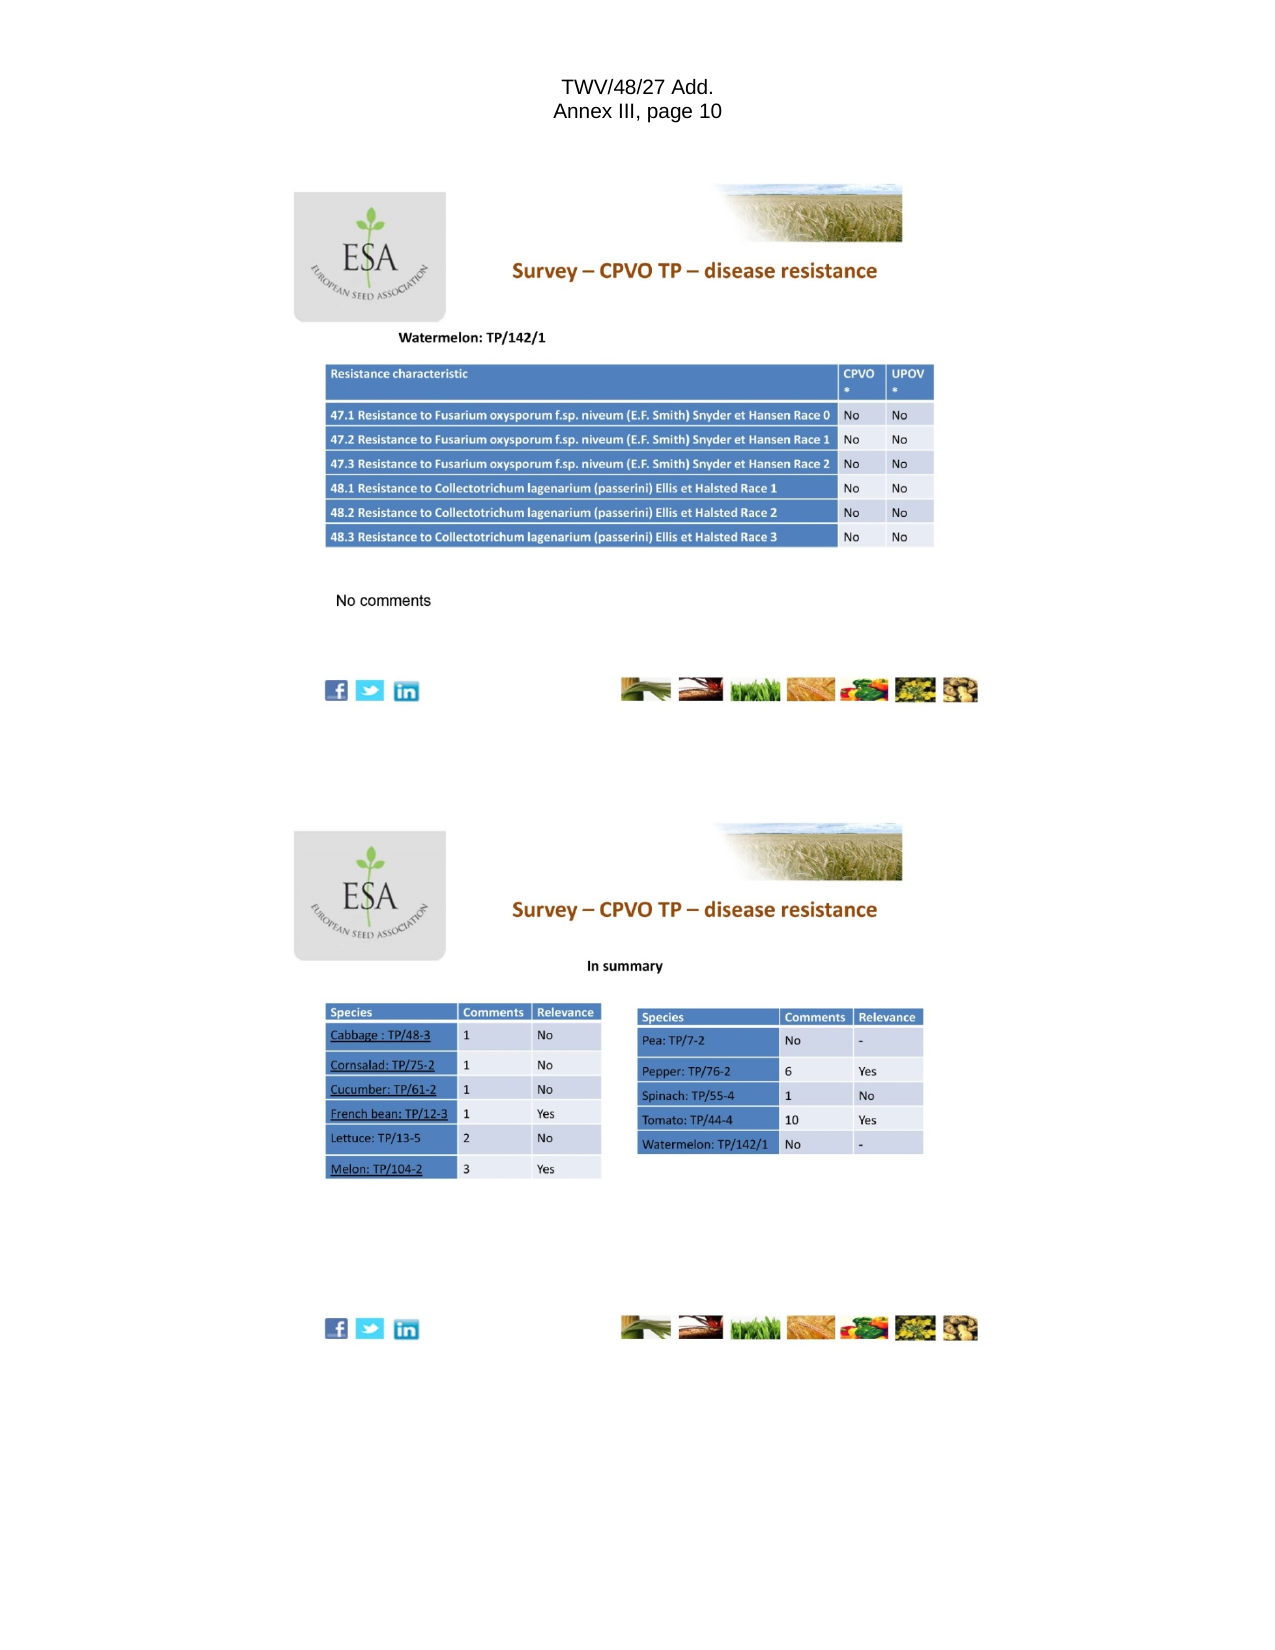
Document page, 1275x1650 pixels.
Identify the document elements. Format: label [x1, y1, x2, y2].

picture [255, 150, 1020, 741]
picture [255, 788, 1020, 1379]
